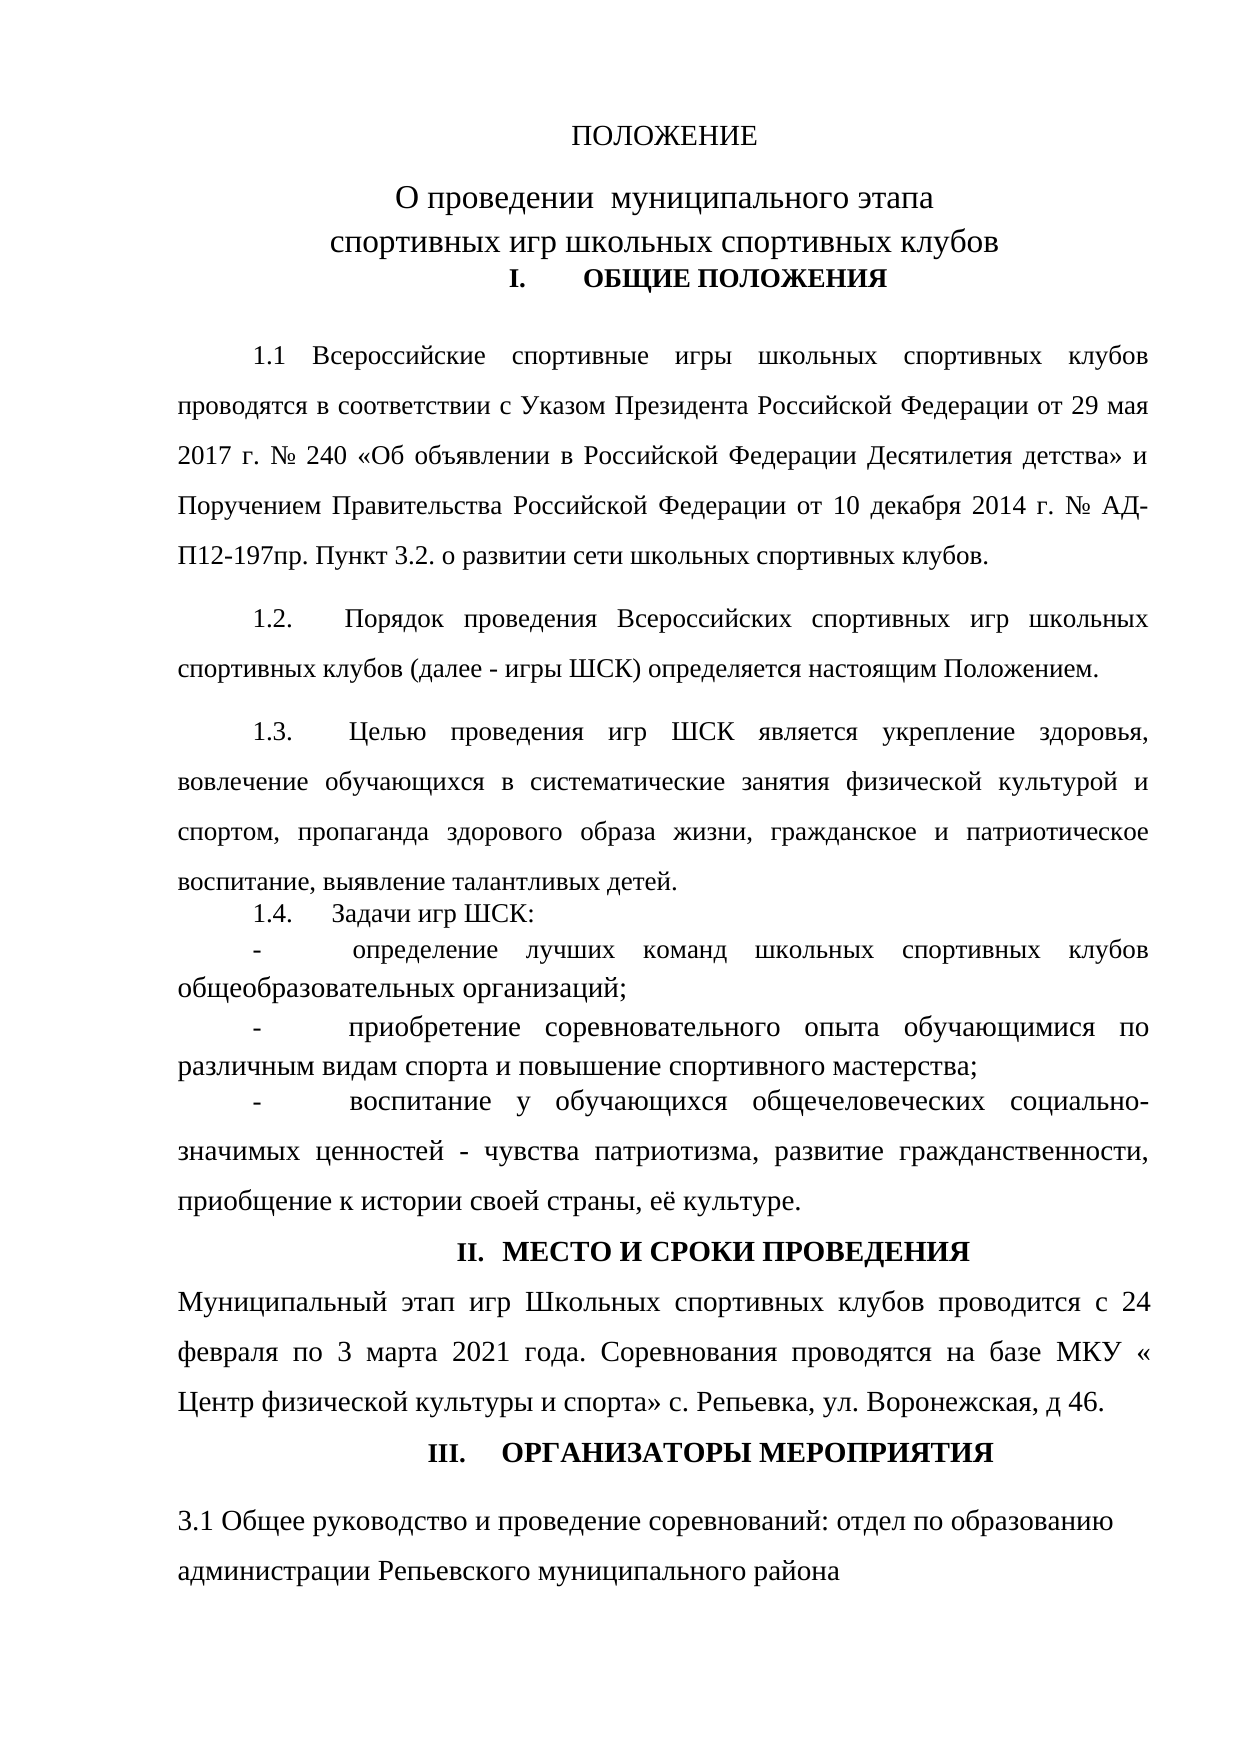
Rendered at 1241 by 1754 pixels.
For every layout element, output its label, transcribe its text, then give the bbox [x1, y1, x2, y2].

text Муниципальный этап игр Школьных спортивных клубов проводится с 24 февраля по 3 марта 2021 года. Соревнования проводятся на базе МКУ « Центр физической культуры и спорта» с. Репьевка, ул. Воронежская, д 46. [177, 1284, 1152, 1418]
text 3.1 Общее руководство и проведение соревнований: отдел по образованию администрации Репьевского муниципального района [177, 1503, 1181, 1587]
text спортивных игр школьных спортивных клубов [177, 222, 1152, 260]
list МЕСТО И СРОКИ ПРОВЕДЕНИЯ [456, 1234, 1152, 1267]
text 1.1 Всероссийские спортивные игры школьных спортивных клубов проводятся в соответствии с Указом Президента Российской Федерации от 29 мая 2017 г. № 240 «Об объявлении в Российской Федерации Десятилетия детства» и Поручением Правительства Российской Федерации от 10 декабря 2014 г. № АД-П12-197пр. Пункт 3.2. о развитии сети школьных спортивных клубов. [177, 324, 1149, 574]
list ОРГАНИЗАТОРЫ МЕРОПРИЯТИЯ [427, 1435, 1152, 1468]
list воспитание у обучающихся общечеловеческих социально-значимых ценностей - чувства патриотизма, развитие гражданственности, приобщение к истории своей страны, её культуре. [177, 1083, 1149, 1217]
list ОБЩИЕ ПОЛОЖЕНИЯ [508, 266, 1152, 293]
list определение лучших команд школьных спортивных клубов общеобразовательных организаций; [177, 928, 1149, 1006]
text О проведении муниципального этапа [177, 177, 1152, 216]
list Целью проведения игр ШСК является укрепление здоровья, вовлечение обучающихся в систематические занятия физической культурой и спортом, пропаганда здорового образа жизни, гражданское и патриотическое воспитание, выявление талантливых детей. [177, 701, 1149, 901]
list Задачи игр ШСК: [177, 901, 1152, 928]
list приобретение соревновательного опыта обучающимися по различным видам спорта и повышение спортивного мастерства; [177, 1006, 1149, 1083]
text ПОЛОЖЕНИЕ [177, 118, 1152, 152]
list Порядок проведения Всероссийских спортивных игр школьных спортивных клубов (далее - игры ШСК) определяется настоящим Положением. [177, 587, 1149, 688]
